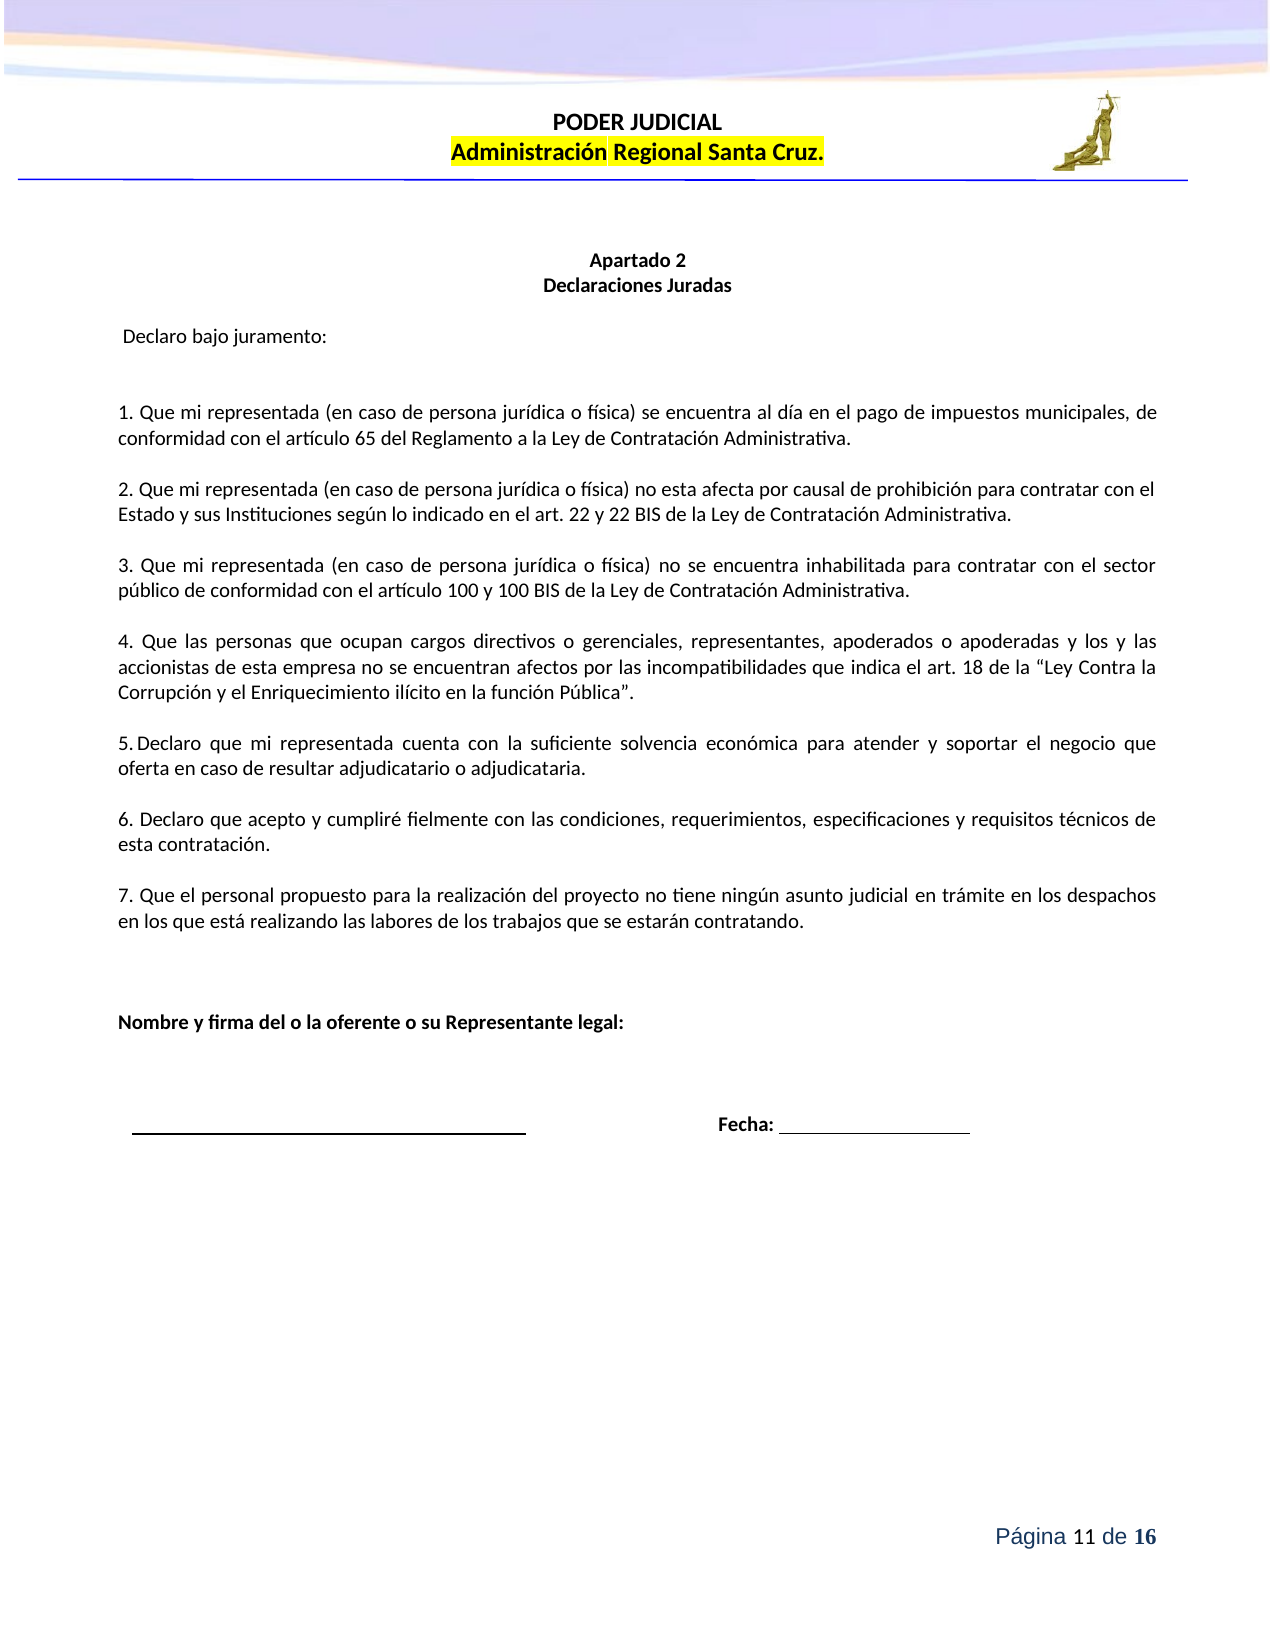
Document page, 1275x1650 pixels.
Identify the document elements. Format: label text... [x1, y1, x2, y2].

subtitle Nombre y firma del o la oferente o su Representante legal: [118, 1009, 1275, 1035]
list Que mi representada (en caso de persona jurídica o física) no esta afecta por causal de prohibición para contratar con el Estado y sus Instituciones según lo indicado en el art. 22 y 22 BIS de la Ley de Contratación Administrativa. [118, 476, 1156, 527]
list Que mi representada (en caso de persona jurídica o física) se encuentra al día en el pago de impuestos municipales, de conformidad con el artículo 65 del Reglamento a la Ley de Contratación Administrativa. [118, 399, 1157, 450]
list Que las personas que ocupan cargos directivos o gerenciales, representantes, apoderados o apoderadas y los y las accionistas de esta empresa no se encuentran afectos por las incompatibilidades que indica el art. 18 de la “Ley Contra la Corrupción y el Enriquecimiento ilícito en la función Pública”. [118, 628, 1157, 705]
text Fecha: [718, 1111, 1275, 1137]
list Que mi representada (en caso de persona jurídica o física) no se encuentra inhabilitada para contratar con el sector público de conformidad con el artículo 100 y 100 BIS de la Ley de Contratación Administrativa. [118, 552, 1156, 603]
list Declaro que mi representada cuenta con la suficiente solvencia económica para atender y soportar el negocio que oferta en caso de resultar adjudicatario o adjudicataria. [118, 730, 1156, 781]
picture [4, 0, 1270, 171]
text Declaro bajo juramento: [123, 323, 1275, 348]
list Declaro que acepto y cumpliré fielmente con las condiciones, requerimientos, especificaciones y requisitos técnicos de esta contratación. [118, 806, 1156, 857]
subtitle Apartado 2 Declaraciones Juradas [542, 247, 733, 298]
list Que el personal propuesto para la realización del proyecto no tiene ningún asunto judicial en trámite en los despachos en los que está realizando las labores de los trabajos que se estarán contratando. [118, 882, 1157, 933]
